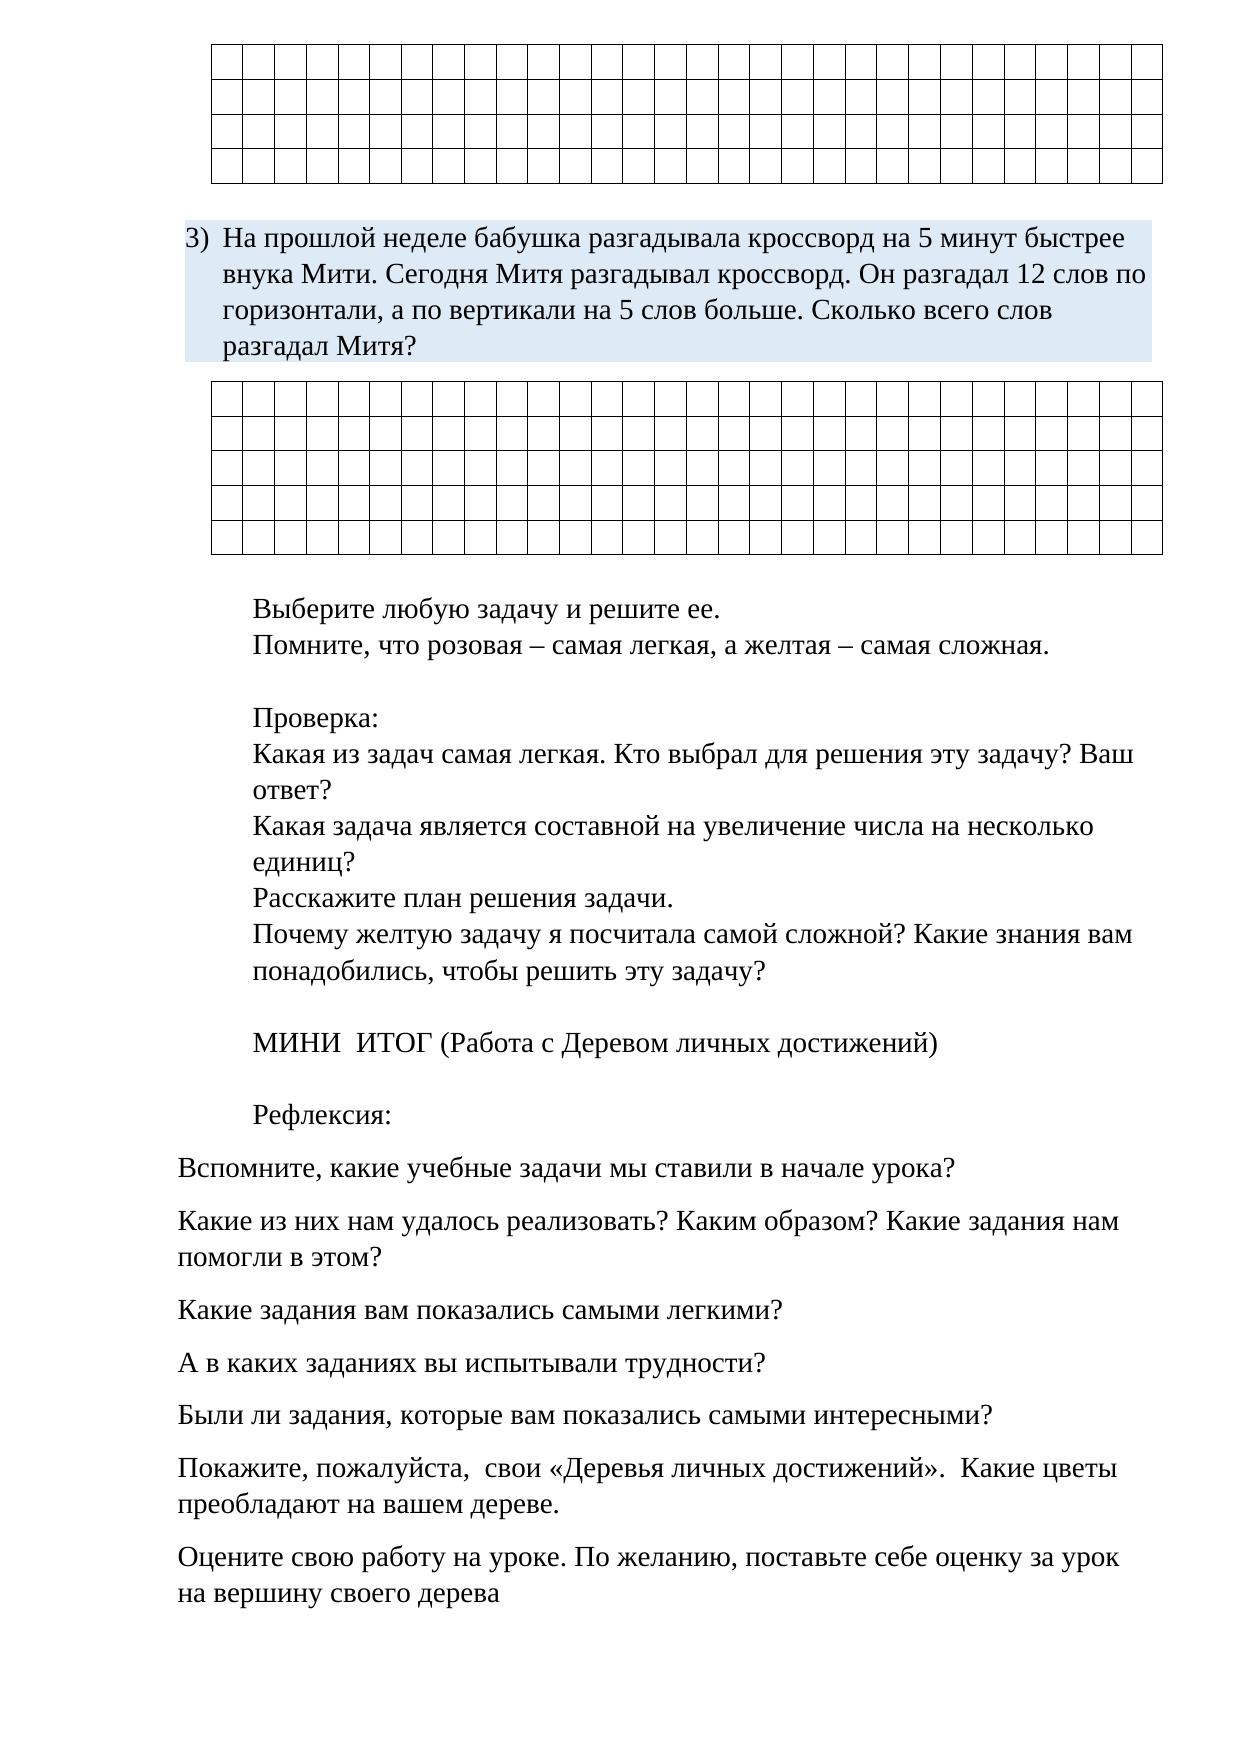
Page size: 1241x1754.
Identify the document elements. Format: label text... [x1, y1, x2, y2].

table_cell [623, 149, 654, 183]
table_cell [370, 115, 401, 148]
table_cell [1132, 521, 1162, 554]
table_cell [941, 115, 972, 148]
table_cell [750, 115, 781, 148]
table_cell [814, 486, 845, 519]
table_cell [941, 80, 972, 113]
table_header [655, 382, 686, 416]
table_cell [814, 45, 845, 79]
table_cell [402, 521, 432, 554]
table_cell [370, 80, 401, 113]
table_cell [941, 521, 972, 554]
list МИНИ ИТОГ (Работа с Деревом личных достижений) [252, 1025, 1152, 1058]
table_cell [1005, 115, 1035, 148]
table_cell [877, 451, 908, 485]
table_header [973, 382, 1004, 416]
table_cell [212, 45, 242, 79]
table_cell [782, 417, 813, 450]
table_cell [243, 417, 274, 450]
table_cell [623, 45, 654, 79]
text Были ли задания, которые вам показались самыми интересными? [177, 1397, 1152, 1431]
table_cell [433, 45, 464, 79]
table_cell [560, 486, 591, 519]
table_cell [909, 80, 940, 113]
table_header [1036, 382, 1067, 416]
table_cell [846, 486, 876, 519]
table_cell [973, 451, 1004, 485]
table_header [212, 382, 242, 416]
table_cell [370, 521, 401, 554]
table_cell [433, 521, 464, 554]
table_cell [433, 417, 464, 450]
table_cell [782, 521, 813, 554]
table_cell [719, 115, 749, 148]
table_cell [782, 45, 813, 79]
table_cell [1036, 80, 1067, 113]
table_cell [1068, 417, 1099, 450]
table_cell [877, 115, 908, 148]
table_cell [941, 486, 972, 519]
table_cell [1132, 451, 1162, 485]
table_cell [402, 45, 432, 79]
table_cell [465, 451, 496, 485]
table_cell [433, 80, 464, 113]
table_cell [1100, 149, 1131, 183]
list Проверка: [252, 700, 1152, 733]
table_cell [592, 115, 622, 148]
table_cell [655, 417, 686, 450]
table_cell [528, 417, 559, 450]
table_cell [433, 486, 464, 519]
table_cell [1005, 80, 1035, 113]
table_header [750, 382, 781, 416]
table_cell [1100, 45, 1131, 79]
table_cell [1036, 417, 1067, 450]
table_header [307, 382, 338, 416]
table_cell [465, 115, 496, 148]
table_cell [560, 451, 591, 485]
table_cell [909, 417, 940, 450]
list Какая задача является составной на увеличение числа на несколько единиц? [252, 808, 1152, 878]
table_cell [655, 115, 686, 148]
table_header [402, 382, 432, 416]
table_header [560, 382, 591, 416]
table_cell [1005, 521, 1035, 554]
table_cell [846, 521, 876, 554]
table_header [814, 382, 845, 416]
table_cell [370, 417, 401, 450]
table_cell [339, 45, 369, 79]
table_cell [528, 115, 559, 148]
table_cell [212, 451, 242, 485]
table_header [465, 382, 496, 416]
table_cell [1068, 451, 1099, 485]
table_cell [687, 115, 718, 148]
list Почему желтую задачу я посчитала самой сложной? Какие знания вам понадобились, чтобы решить эту задачу? [252, 917, 1152, 986]
table_cell [497, 521, 527, 554]
table_cell [243, 521, 274, 554]
table_cell [1068, 486, 1099, 519]
table_cell [243, 451, 274, 485]
table_cell [592, 149, 622, 183]
table_cell [465, 417, 496, 450]
table_cell [560, 417, 591, 450]
table_header [782, 382, 813, 416]
table_cell [973, 486, 1004, 519]
text Вспомните, какие учебные задачи мы ставили в начале урока? [177, 1150, 1152, 1184]
table_cell [1132, 115, 1162, 148]
table_cell [528, 521, 559, 554]
table_cell [1036, 451, 1067, 485]
table_header [339, 382, 369, 416]
table_cell [1036, 115, 1067, 148]
table_cell [973, 45, 1004, 79]
table_cell [497, 149, 527, 183]
list На прошлой неделе бабушка разгадывала кроссворд на 5 минут быстрее внука Мити. Сегодня Митя разгадывал кроссворд. Он разгадал 12 слов по горизонтали, а по вертикали на 5 слов больше. Сколько всего слов разгадал Митя? [185, 220, 1152, 362]
table_cell [433, 451, 464, 485]
table_cell [655, 149, 686, 183]
table_header [592, 382, 622, 416]
table_cell [1100, 417, 1131, 450]
table_cell [212, 80, 242, 113]
table_cell [528, 45, 559, 79]
table_cell [1036, 486, 1067, 519]
table_cell [973, 521, 1004, 554]
table_header [243, 382, 274, 416]
table_cell [243, 115, 274, 148]
table_cell [370, 486, 401, 519]
table_cell [528, 149, 559, 183]
table_cell [465, 521, 496, 554]
table_cell [655, 486, 686, 519]
list Рефлексия: [252, 1097, 1152, 1131]
table_cell [592, 451, 622, 485]
table_cell [1068, 521, 1099, 554]
table_cell [402, 486, 432, 519]
table_cell [814, 417, 845, 450]
table_cell [782, 80, 813, 113]
table_cell [846, 115, 876, 148]
table_cell [750, 451, 781, 485]
table_cell [719, 80, 749, 113]
table_cell [1005, 45, 1035, 79]
text А в каких заданиях вы испытывали трудности? [177, 1345, 1152, 1378]
table_cell [973, 149, 1004, 183]
table_cell [877, 521, 908, 554]
table_cell [846, 80, 876, 113]
table_cell [243, 80, 274, 113]
table_header [497, 382, 527, 416]
table_cell [402, 149, 432, 183]
table_cell [307, 451, 338, 485]
list Помните, что розовая – самая легкая, а желтая – самая сложная. [252, 627, 1152, 661]
table_cell [1005, 149, 1035, 183]
list Какая из задач самая легкая. Кто выбрал для решения эту задачу? Ваш ответ? [252, 736, 1152, 806]
table_cell [623, 80, 654, 113]
table_cell [687, 80, 718, 113]
table_cell [212, 149, 242, 183]
table_cell [433, 149, 464, 183]
table_header [275, 382, 306, 416]
table_cell [339, 417, 369, 450]
table_cell [307, 521, 338, 554]
table_cell [1100, 451, 1131, 485]
table_cell [687, 451, 718, 485]
table_cell [528, 486, 559, 519]
table_cell [1005, 451, 1035, 485]
table_cell [560, 45, 591, 79]
table_cell [339, 451, 369, 485]
table_cell [1100, 521, 1131, 554]
table_cell [275, 80, 306, 113]
table_cell [814, 149, 845, 183]
table_cell [909, 115, 940, 148]
table_header [941, 382, 972, 416]
table_cell [402, 417, 432, 450]
table_cell [814, 115, 845, 148]
table_cell [497, 417, 527, 450]
table_cell [719, 521, 749, 554]
table_cell [877, 149, 908, 183]
table_cell [528, 80, 559, 113]
table_cell [909, 486, 940, 519]
table_header [1132, 382, 1162, 416]
table_cell [592, 486, 622, 519]
table_cell [719, 45, 749, 79]
table_cell [877, 45, 908, 79]
table_cell [750, 417, 781, 450]
table_header [909, 382, 940, 416]
table_cell [1132, 45, 1162, 79]
table_cell [307, 486, 338, 519]
table_cell [719, 149, 749, 183]
table_cell [560, 521, 591, 554]
table_cell [339, 521, 369, 554]
table_cell [212, 417, 242, 450]
table_cell [1036, 45, 1067, 79]
table_cell [592, 80, 622, 113]
table_cell [877, 80, 908, 113]
table_cell [846, 45, 876, 79]
table_header [1100, 382, 1131, 416]
table_cell [782, 115, 813, 148]
table_cell [623, 451, 654, 485]
table_header [433, 382, 464, 416]
table_cell [909, 451, 940, 485]
table_cell [212, 486, 242, 519]
table_cell [909, 149, 940, 183]
table_cell [307, 45, 338, 79]
table_cell [275, 45, 306, 79]
table_cell [877, 417, 908, 450]
table_cell [782, 451, 813, 485]
table_cell [909, 521, 940, 554]
table_cell [307, 80, 338, 113]
table_cell [592, 45, 622, 79]
text Оцените свою работу на уроке. По желанию, поставьте себе оценку за урок на вершину своего дерева [177, 1539, 1152, 1609]
table_cell [846, 451, 876, 485]
table_cell [370, 451, 401, 485]
table_cell [528, 451, 559, 485]
table_cell [465, 45, 496, 79]
table_cell [1132, 149, 1162, 183]
table_cell [1036, 521, 1067, 554]
table_header [623, 382, 654, 416]
table_cell [1100, 486, 1131, 519]
table_cell [687, 417, 718, 450]
table_cell [465, 149, 496, 183]
list Выберите любую задачу и решите ее. [252, 591, 1152, 625]
table_cell [339, 80, 369, 113]
table_cell [560, 149, 591, 183]
table_cell [402, 80, 432, 113]
table_cell [1132, 486, 1162, 519]
table_cell [814, 80, 845, 113]
table_cell [687, 45, 718, 79]
table_cell [782, 486, 813, 519]
table_cell [497, 451, 527, 485]
table_cell [1068, 115, 1099, 148]
table_cell [909, 45, 940, 79]
table_cell [465, 80, 496, 113]
table_cell [782, 149, 813, 183]
table_cell [212, 115, 242, 148]
table_cell [941, 417, 972, 450]
table_cell [1036, 149, 1067, 183]
table_cell [973, 80, 1004, 113]
table_cell [402, 115, 432, 148]
table_cell [307, 417, 338, 450]
table_cell [275, 417, 306, 450]
table_cell [1005, 417, 1035, 450]
table_cell [370, 45, 401, 79]
table_header [1068, 382, 1099, 416]
table_cell [275, 486, 306, 519]
text Покажите, пожалуйста, свои «Деревья личных достижений». Какие цветы преобладают на вашем дереве. [177, 1450, 1152, 1520]
table_cell [687, 521, 718, 554]
table_cell [243, 486, 274, 519]
text Какие из них нам удалось реализовать? Каким образом? Какие задания нам помогли в этом? [177, 1203, 1152, 1273]
table_header [1005, 382, 1035, 416]
table_cell [497, 45, 527, 79]
table_cell [560, 80, 591, 113]
table_cell [973, 417, 1004, 450]
table_cell [877, 486, 908, 519]
table_header [687, 382, 718, 416]
table_cell [750, 521, 781, 554]
table_cell [941, 45, 972, 79]
table_cell [623, 521, 654, 554]
table_header [370, 382, 401, 416]
table_cell [623, 486, 654, 519]
table_cell [339, 115, 369, 148]
table_cell [1100, 80, 1131, 113]
table_cell [339, 149, 369, 183]
table_cell [1068, 149, 1099, 183]
table_cell [212, 521, 242, 554]
table_cell [497, 115, 527, 148]
table_cell [687, 486, 718, 519]
table_cell [655, 45, 686, 79]
table_cell [750, 80, 781, 113]
table_cell [275, 149, 306, 183]
table_cell [307, 149, 338, 183]
table_cell [814, 451, 845, 485]
table_cell [275, 521, 306, 554]
table_cell [655, 80, 686, 113]
table_cell [1132, 80, 1162, 113]
table_cell [560, 115, 591, 148]
table_cell [750, 486, 781, 519]
table_cell [592, 521, 622, 554]
table_cell [1132, 417, 1162, 450]
table_cell [497, 80, 527, 113]
table_cell [243, 45, 274, 79]
table_cell [719, 417, 749, 450]
table_cell [1005, 486, 1035, 519]
table_header [877, 382, 908, 416]
table_cell [465, 486, 496, 519]
table_cell [941, 149, 972, 183]
table_cell [941, 451, 972, 485]
text Какие задания вам показались самыми легкими? [177, 1292, 1152, 1325]
table_cell [719, 486, 749, 519]
table_cell [402, 451, 432, 485]
table_cell [243, 149, 274, 183]
table_cell [814, 521, 845, 554]
table_cell [719, 451, 749, 485]
table_cell [750, 45, 781, 79]
table_cell [750, 149, 781, 183]
table_header [719, 382, 749, 416]
table_cell [433, 115, 464, 148]
table_cell [497, 486, 527, 519]
list Расскажите план решения задачи. [252, 880, 1152, 914]
table_cell [275, 451, 306, 485]
table_cell [592, 417, 622, 450]
table_header [528, 382, 559, 416]
table_cell [623, 115, 654, 148]
table_cell [846, 417, 876, 450]
table_cell [655, 451, 686, 485]
table_header [846, 382, 876, 416]
table_cell [623, 417, 654, 450]
table_cell [973, 115, 1004, 148]
table_cell [1068, 45, 1099, 79]
table_cell [1068, 80, 1099, 113]
table_cell [846, 149, 876, 183]
table_cell [275, 115, 306, 148]
table_cell [1100, 115, 1131, 148]
table_cell [687, 149, 718, 183]
table_cell [655, 521, 686, 554]
table_cell [339, 486, 369, 519]
table_cell [370, 149, 401, 183]
table_cell [307, 115, 338, 148]
